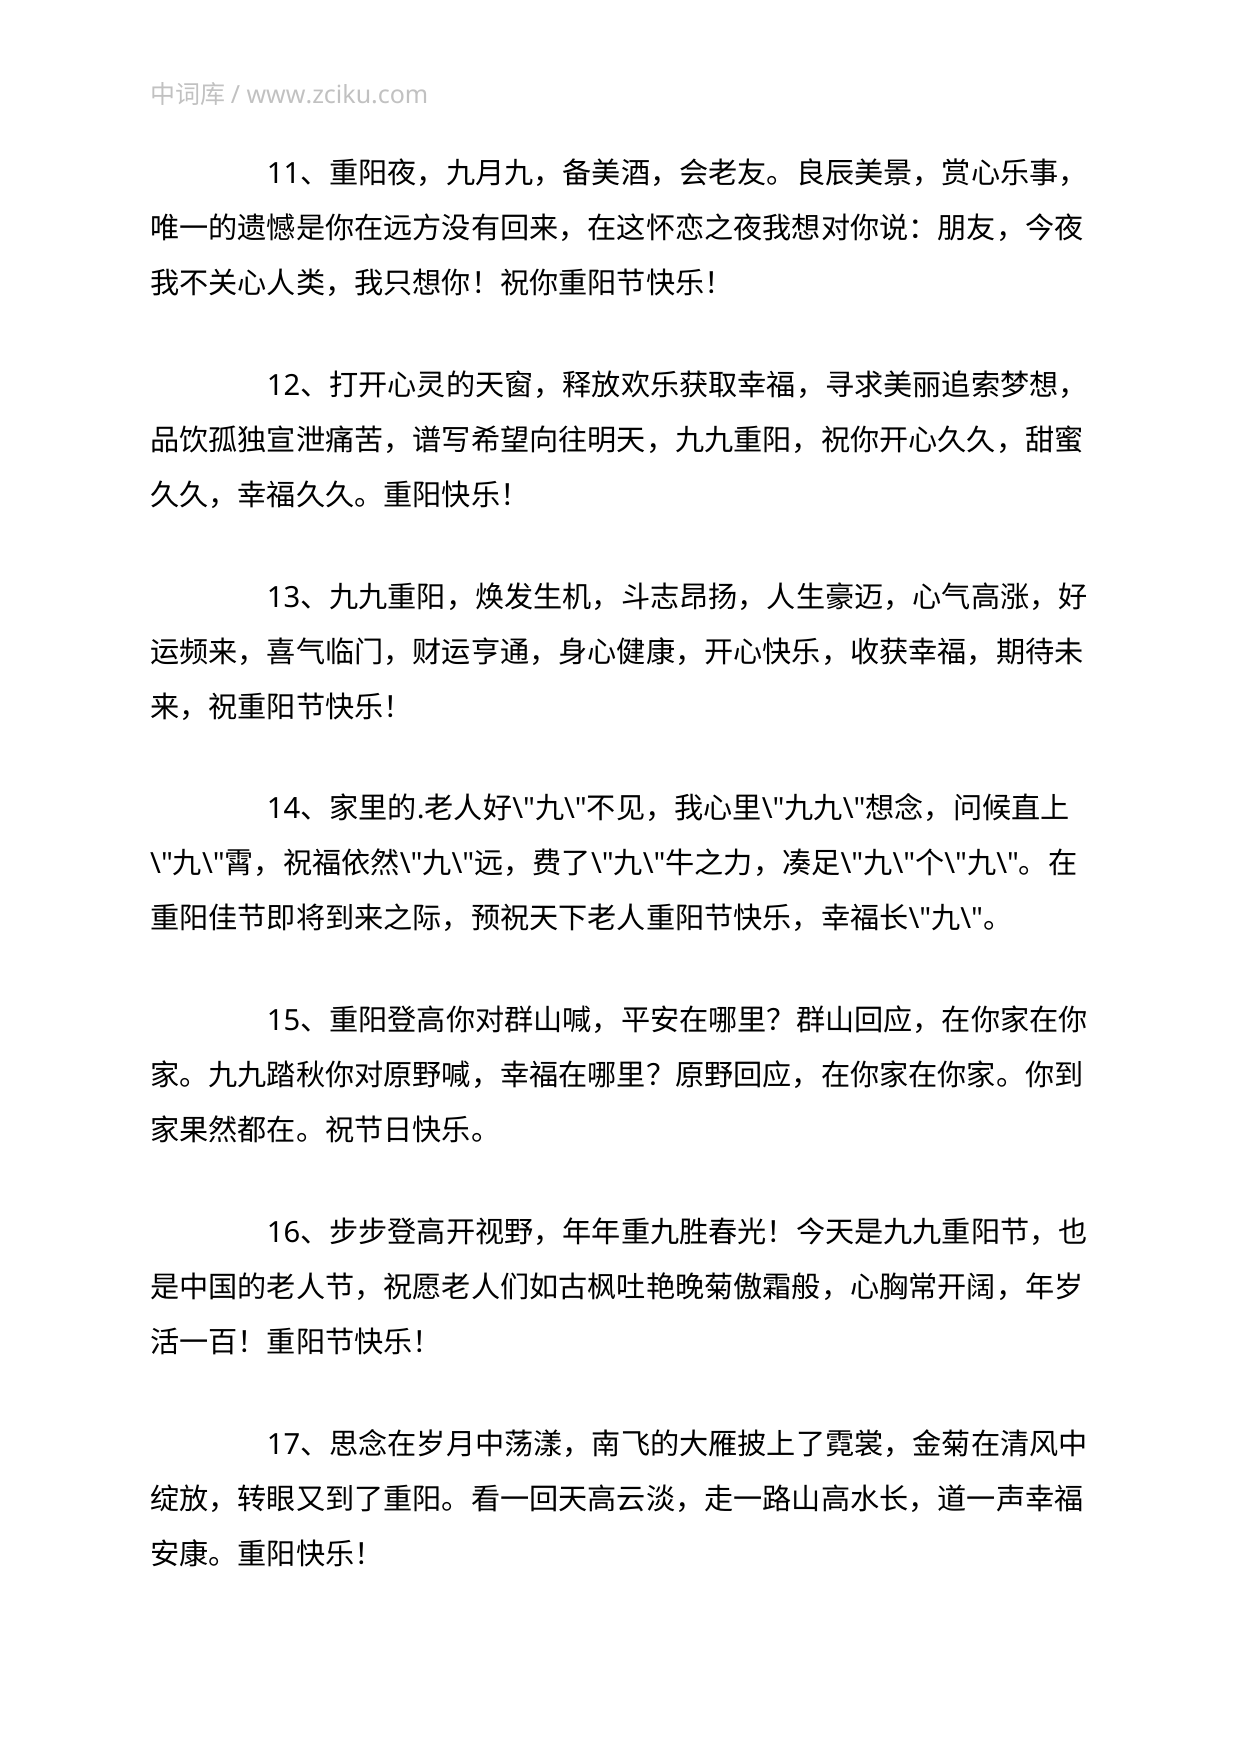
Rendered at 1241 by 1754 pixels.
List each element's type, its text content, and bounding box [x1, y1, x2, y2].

text 17、思念在岁月中荡漾，南飞的大雁披上了霓裳，金菊在清风中绽放，转眼又到了重阳。看一回天高云淡，走一路山高水长，道一声幸福安康。重阳快乐！ [150, 1420, 1090, 1572]
text 16、步步登高开视野，年年重九胜春光！今天是九九重阳节，也是中国的老人节，祝愿老人们如古枫吐艳晚菊傲霜般，心胸常开阔，年岁活一百！重阳节快乐！ [150, 1209, 1090, 1361]
text 15、重阳登高你对群山喊，平安在哪里？群山回应，在你家在你家。九九踏秋你对原野喊，幸福在哪里？原野回应，在你家在你家。你到家果然都在。祝节日快乐。 [150, 997, 1090, 1149]
text 14、家里的.老人好\"九\"不见，我心里\"九九\"想念，问候直上\"九\"霄，祝福依然\"九\"远，费了\"九\"牛之力，凑足\"九\"个\"九\"。在重阳佳节即将到来之际，预祝天下老人重阳节快乐，幸福长\"九\"。 [150, 785, 1090, 937]
text 13、九九重阳，焕发生机，斗志昂扬，人生豪迈，心气高涨，好运频来，喜气临门，财运亨通，身心健康，开心快乐，收获幸福，期待未来，祝重阳节快乐！ [150, 573, 1090, 726]
text 11、重阳夜，九月九，备美酒，会老友。良辰美景，赏心乐事，唯一的遗憾是你在远方没有回来，在这怀恋之夜我想对你说：朋友，今夜我不关心人类，我只想你！祝你重阳节快乐！ [150, 150, 1090, 302]
text 12、打开心灵的天窗，释放欢乐获取幸福，寻求美丽追索梦想，品饮孤独宣泄痛苦，谱写希望向往明天，九九重阳，祝你开心久久，甜蜜久久，幸福久久。重阳快乐！ [150, 362, 1090, 514]
